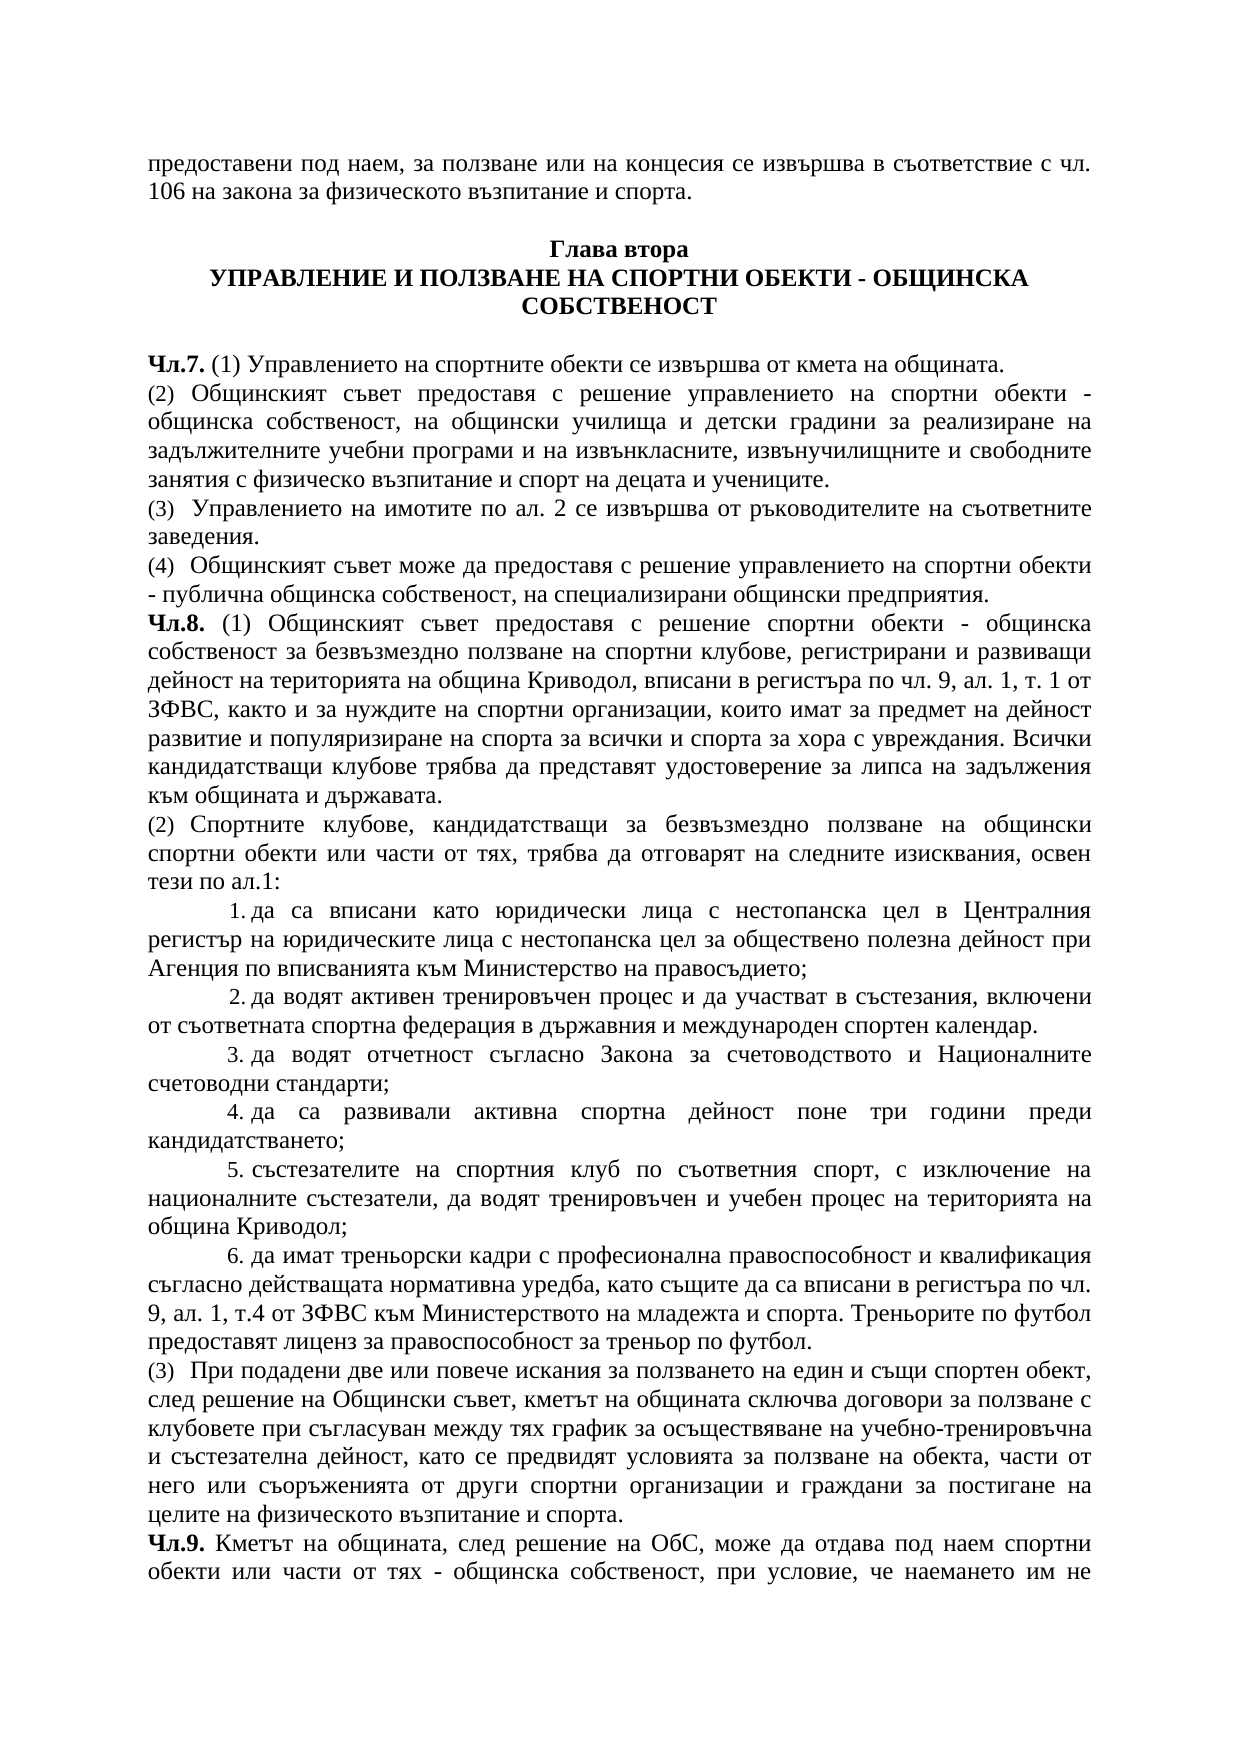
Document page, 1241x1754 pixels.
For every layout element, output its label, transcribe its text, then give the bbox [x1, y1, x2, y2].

text УПРАВЛЕНИЕ И ПОЛЗВАНЕ НА СПОРТНИ ОБЕКТИ - ОБЩИНСКА [148, 263, 1091, 291]
list При подадени две или повече искания за ползването на един и същи спортен обект, след решение на Общински съвет, кметът на общината сключва договори за ползване с клубовете при съгласуван между тях график за осъществяване на учебно-тренировъчна и състезателна дейност, като се предвидят условията за ползване на обекта, части от него или съоръженията от други спортни организации и граждани за постигане на целите на физическото възпитание и спорта. [148, 1355, 1093, 1528]
list да са развивали активна спортна дейност поне три години преди кандидатстването; [148, 1096, 1093, 1154]
list Спортните клубове, кандидатстващи за безвъзмездно ползване на общински спортни обекти или части от тях, трябва да отговарят на следните изисквания, освен тези по ал.1: [148, 809, 1093, 895]
list Управлението на имотите по ал. 2 се извършва от ръководителите на съответните заведения. [148, 493, 1093, 550]
list Общинският съвет предоставя с решение управлението на спортни обекти - общинска собственост, на общински училища и детски градини за реализиране на задължителните учебни програми и на извънкласните, извънучилищните и свободните занятия с физическо възпитание и спорт на децата и учениците. [148, 378, 1093, 493]
list да водят отчетност съгласно Закона за счетоводството и Националните счетоводни стандарти; [148, 1039, 1093, 1096]
list да водят активен тренировъчен процес и да участват в състезания, включени от съответната спортна федерация в държавния и международен спортен календар. [148, 981, 1093, 1039]
list състезателите на спортния клуб по съответния спорт, с изключение на националните състезатели, да водят тренировъчен и учебен процес на територията на община Криводол; [148, 1154, 1093, 1240]
list да имат треньорски кадри с професионална правоспособност и квалификация съгласно действащата нормативна уредба, като същите да са вписани в регистъра по чл. 9, ал. 1, т.4 от ЗФВС към Министерството на младежта и спорта. Треньорите по футбол предоставят лиценз за правоспособност за треньор по футбол. [148, 1240, 1093, 1355]
text Чл.8. (1) Общинският съвет предоставя с решение спортни обекти - общинска собственост за безвъзмездно ползване на спортни клубове, регистрирани и развиващи дейност на територията на община Криводол, вписани в регистъра по чл. 9, ал. 1, т. 1 от ЗФВС, както и за нуждите на спортни организации, които имат за предмет на дейност развитие и популяризиране на спорта за всички и спорта за хора с увреждания. Всички кандидатстващи клубове трябва да представят удостоверение за липса на задължения към общината и държавата. [148, 608, 1093, 809]
list Общинският съвет може да предоставя с решение управлението на спортни обекти - публична общинска собственост, на специализирани общински предприятия. [148, 550, 1093, 608]
text СОБСТВЕНОСТ [148, 291, 1091, 320]
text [148, 1528, 1093, 1585]
list да са вписани като юридически лица с нестопанска цел в Централния регистър на юридическите лица с нестопанска цел за обществено полезна дейност при Агенция по вписванията към Министерство на правосъдието; [148, 895, 1093, 981]
text Чл.7. (1) Управлението на спортните обекти се извършва от кмета на общината. [148, 349, 1093, 378]
text Глава втора [148, 234, 1091, 263]
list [148, 148, 1093, 205]
